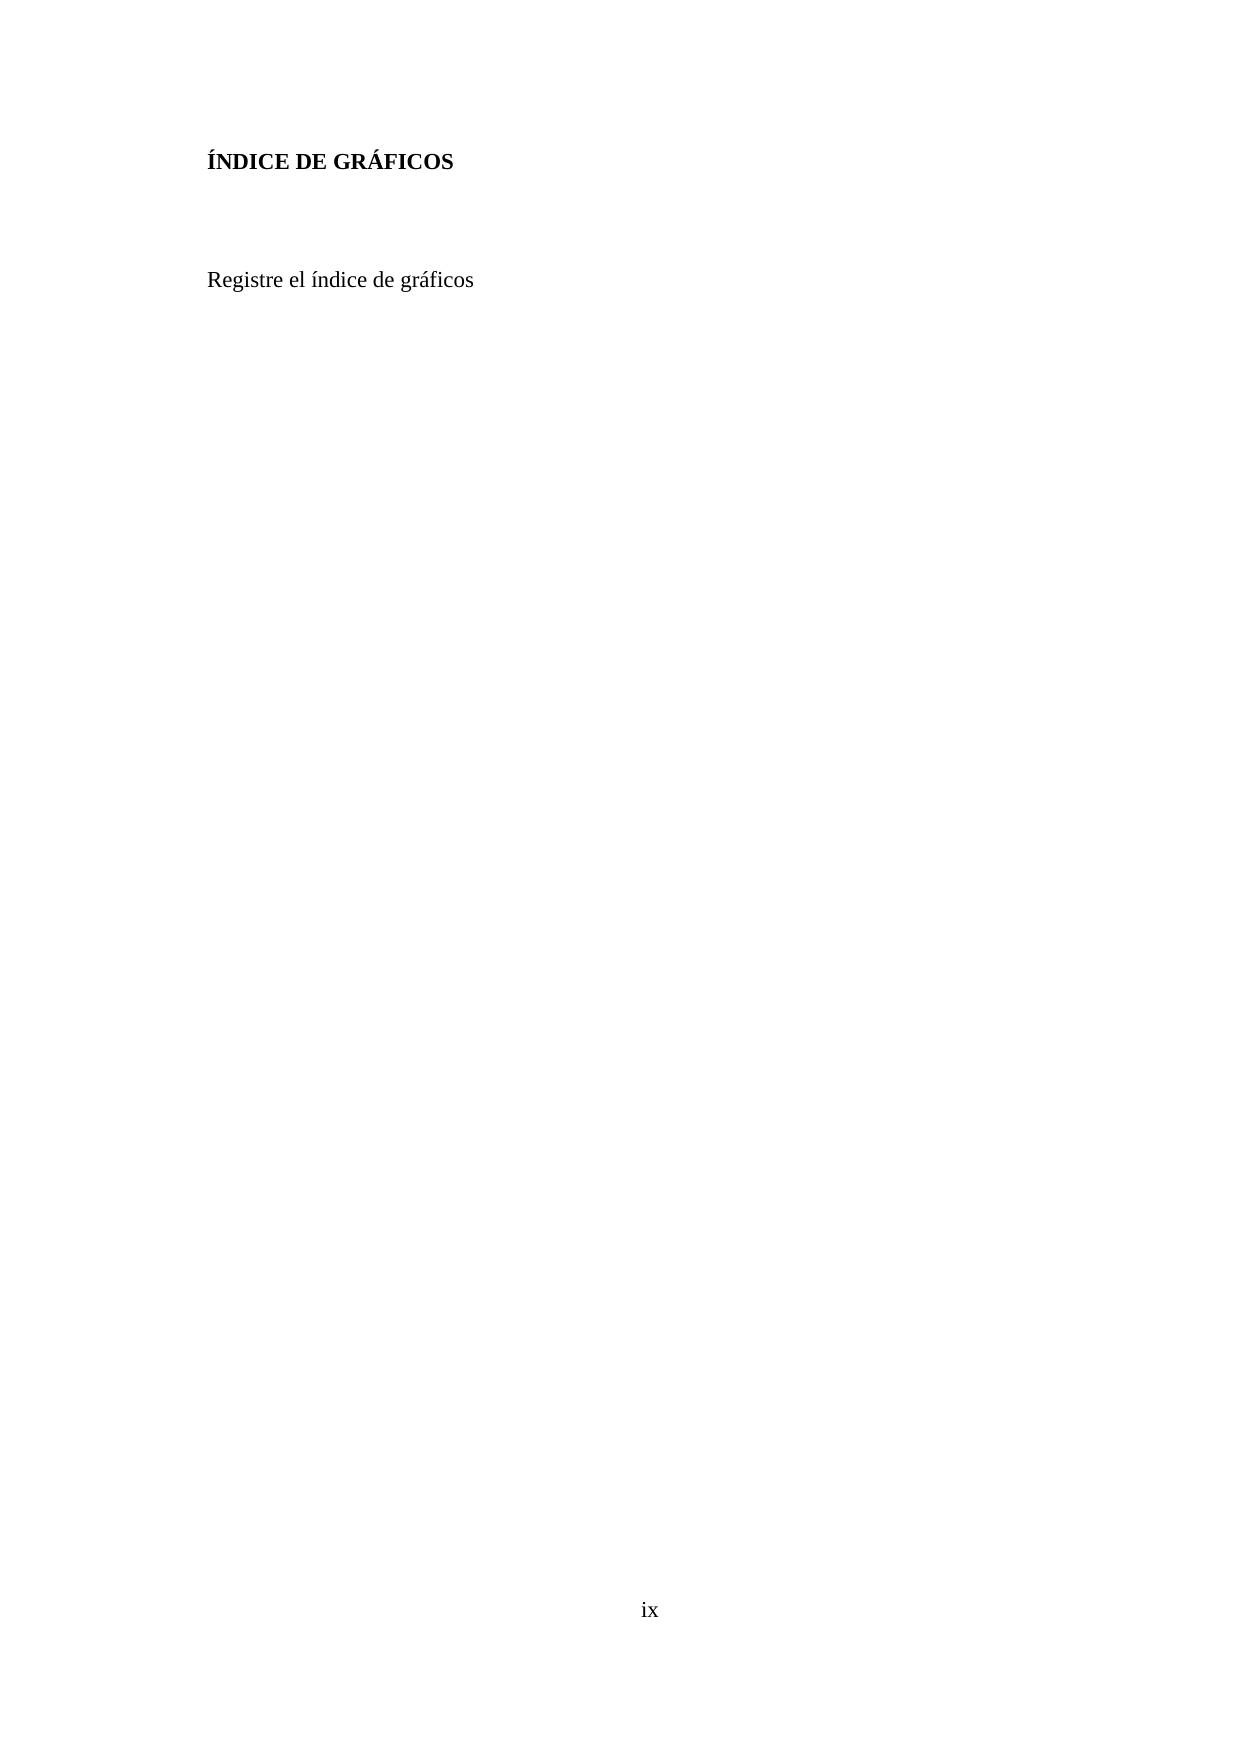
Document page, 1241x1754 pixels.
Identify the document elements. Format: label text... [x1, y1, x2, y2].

subtitle ÍNDICE DE GRÁFICOS [207, 148, 1092, 174]
text Registre el índice de gráficos [207, 266, 1092, 292]
